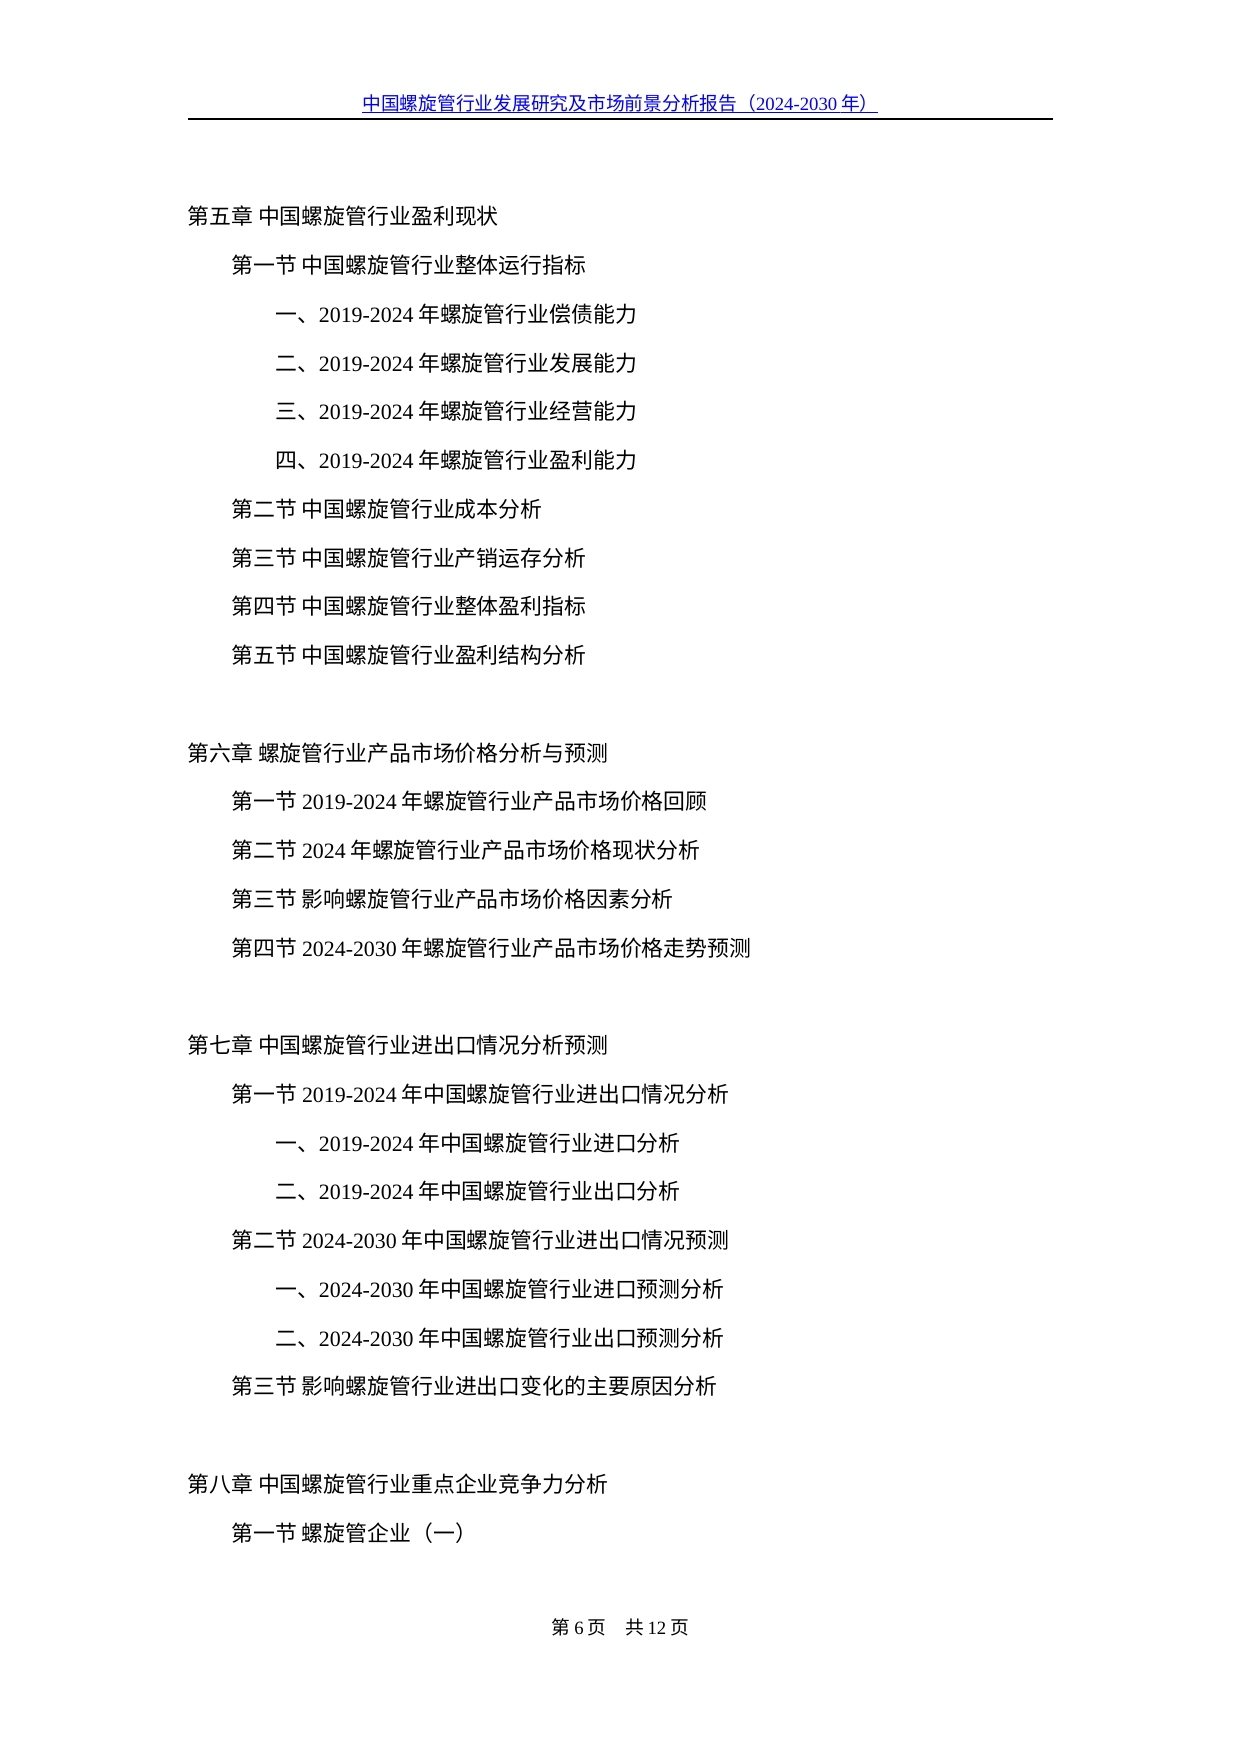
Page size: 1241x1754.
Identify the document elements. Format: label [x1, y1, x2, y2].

text [187, 150, 1053, 1548]
